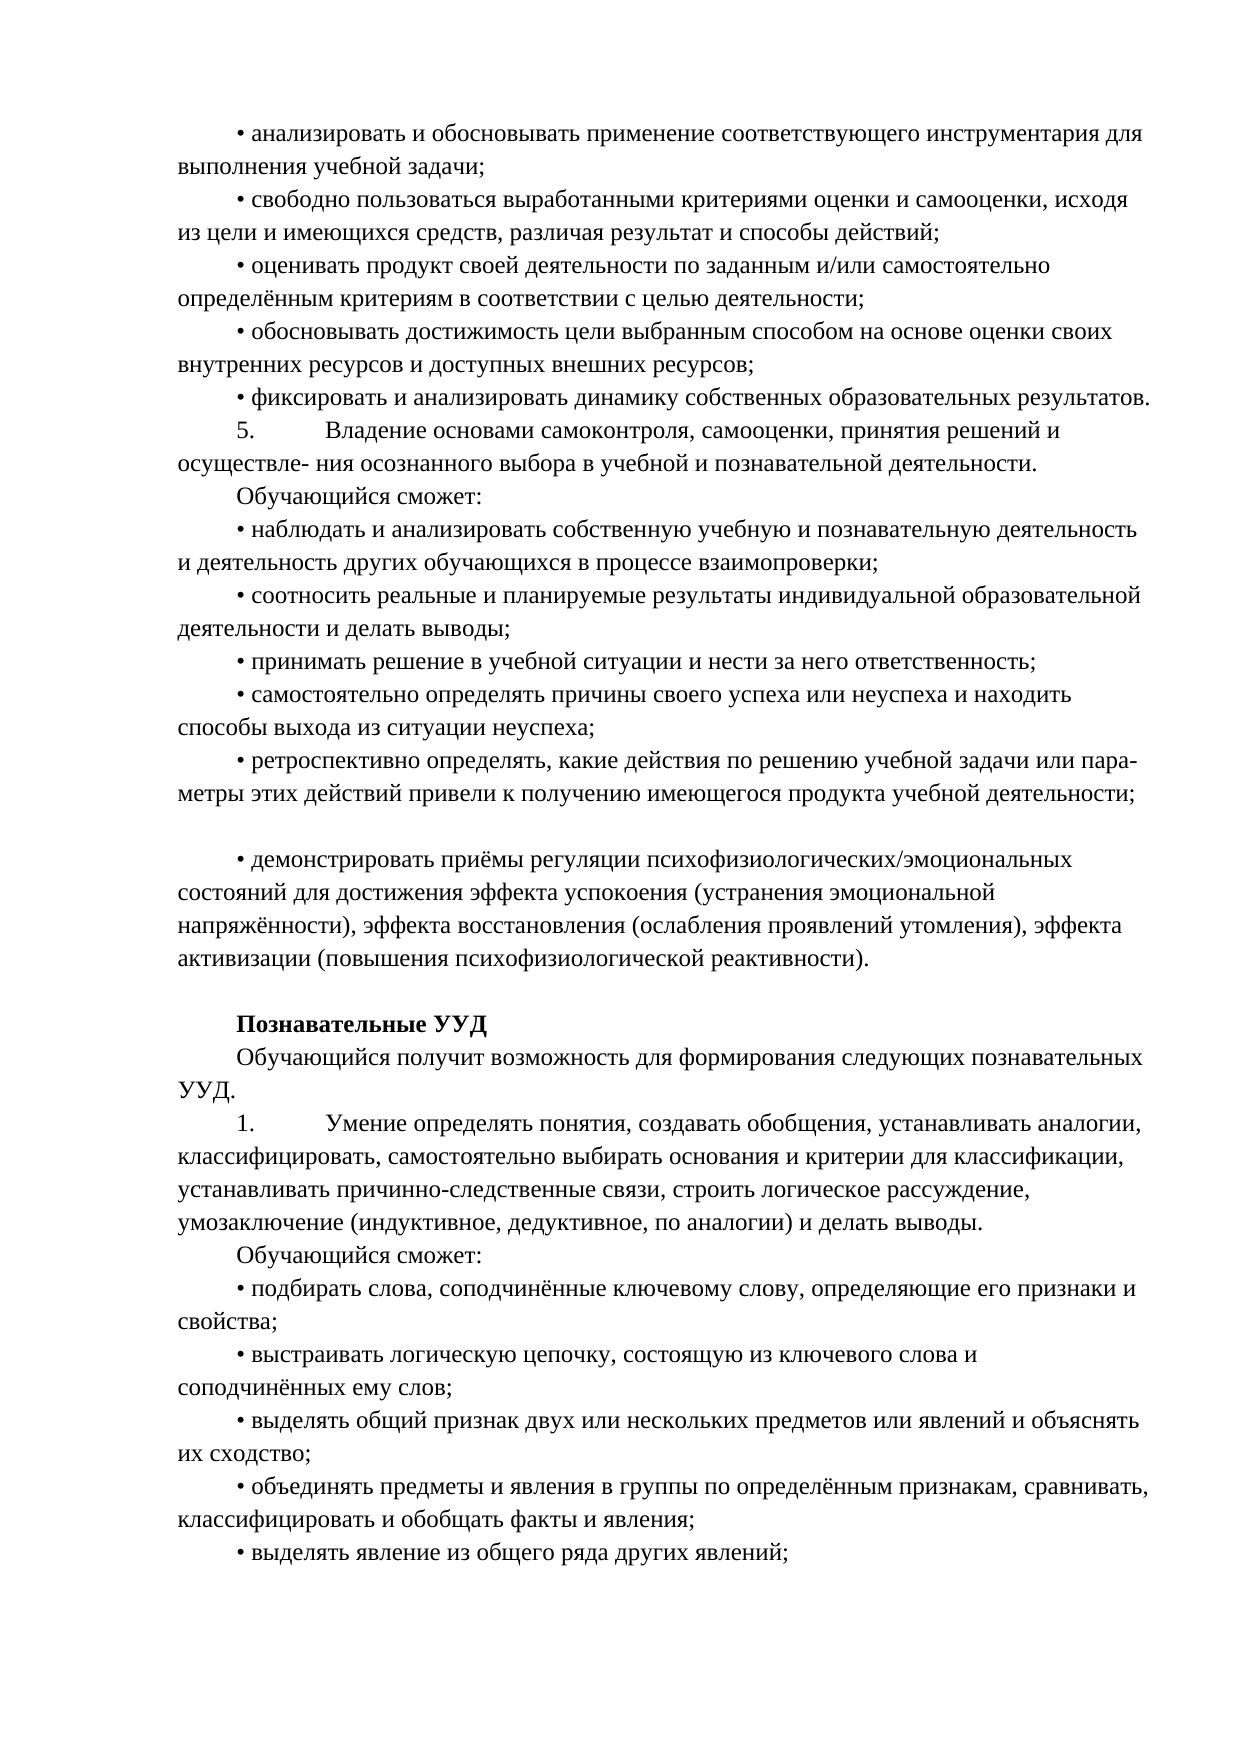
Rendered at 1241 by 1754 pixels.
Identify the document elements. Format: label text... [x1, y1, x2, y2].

text • выделять общий признак двух или нескольких предметов или явлений и объяснять их сходство; [177, 1405, 1152, 1467]
text • свободно пользоваться выработанными критериями оценки и самооценки, исходя из цели и имеющихся средств, различая результат и способы действий; [177, 184, 1152, 246]
text • выстраивать логическую цепочку, состоящую из ключевого слова и соподчинённых ему слов; [177, 1339, 1152, 1401]
text • принимать решение в учебной ситуации и нести за него ответственность; [177, 646, 1152, 675]
text • подбирать слова, соподчинённые ключевому слову, определяющие его признаки и свойства; [177, 1273, 1152, 1335]
text Обучающийся сможет: [177, 1240, 1152, 1269]
text • наблюдать и анализировать собственную учебную и познавательную деятельность и деятельность других обучающихся в процессе взаимопроверки; [177, 514, 1152, 576]
text Познавательные УУД [177, 1009, 1152, 1038]
text • выделять явление из общего ряда других явлений; [177, 1537, 1152, 1566]
text Обучающийся сможет: [177, 481, 1152, 510]
text • объединять предметы и явления в группы по определённым признакам, сравнивать, классифицировать и обобщать факты и явления; [177, 1471, 1152, 1533]
text 5. Владение основами самоконтроля, самооценки, принятия решений и осуществле- ния осознанного выбора в учебной и познавательной деятельности. [177, 415, 1152, 477]
text • ретроспективно определять, какие действия по решению учебной задачи или пара- метры этих действий привели к получению имеющегося продукта учебной деятельности; [177, 746, 1152, 807]
text • самостоятельно определять причины своего успеха или неуспеха и находить способы выхода из ситуации неуспеха; [177, 679, 1152, 741]
text • соотносить реальные и планируемые результаты индивидуальной образовательной деятельности и делать выводы; [177, 580, 1152, 642]
text • обосновывать достижимость цели выбранным способом на основе оценки своих внутренних ресурсов и доступных внешних ресурсов; [177, 316, 1152, 378]
text • фиксировать и анализировать динамику собственных образовательных результатов. [177, 382, 1152, 411]
text • демонстрировать приёмы регуляции психофизиологических/эмоциональных состояний для достижения эффекта успокоения (устранения эмоциональной напряжённости), эффекта восстановления (ослабления проявлений утомления), эффекта активизации (повышения психофизиологической реактивности). [177, 844, 1152, 972]
text • анализировать и обосновывать применение соответствующего инструментария для выполнения учебной задачи; [177, 118, 1152, 180]
text 1. Умение определять понятия, создавать обобщения, устанавливать аналогии, классифицировать, самостоятельно выбирать основания и критерии для классификации, устанавливать причинно-следственные связи, строить логическое рассуждение, умозаключение (индуктивное, дедуктивное, по аналогии) и делать выводы. [177, 1108, 1152, 1236]
text Обучающийся получит возможность для формирования следующих познавательных УУД. [177, 1042, 1152, 1104]
text • оценивать продукт своей деятельности по заданным и/или самостоятельно определённым критериям в соответствии с целью деятельности; [177, 250, 1152, 312]
